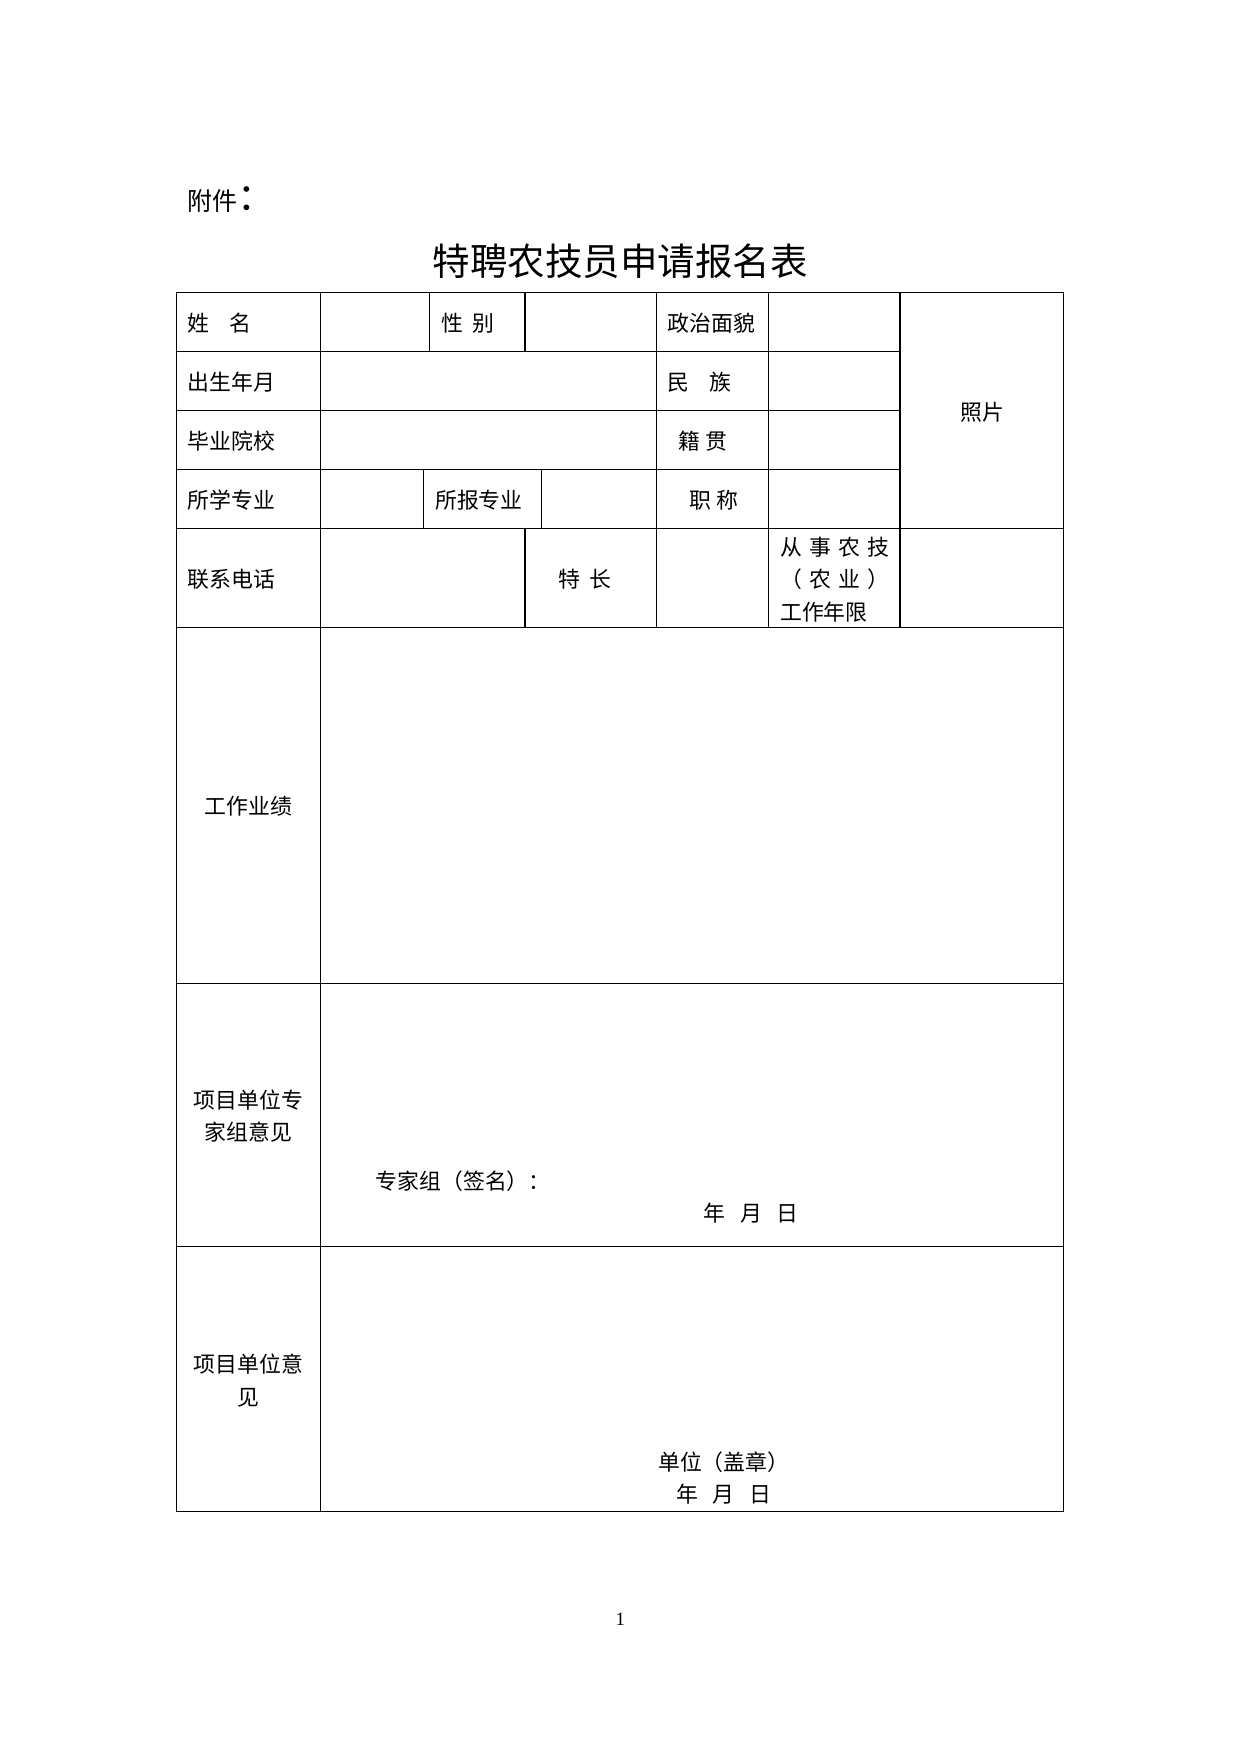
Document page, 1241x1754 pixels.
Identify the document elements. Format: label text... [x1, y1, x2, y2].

table_cell [542, 470, 656, 528]
table_cell 籍 贯 [657, 411, 768, 469]
text 特聘农技员申请报名表 [187, 227, 1053, 292]
table_header 照片 [901, 293, 1063, 528]
table_cell 职 称 [657, 470, 768, 528]
table_cell [769, 352, 899, 410]
table_cell 特 长 [526, 529, 656, 627]
table_cell 专家组（签名）： 年 月 日 [321, 984, 1063, 1246]
table_cell [321, 628, 1063, 983]
table_header [321, 293, 429, 351]
table_cell [321, 529, 524, 627]
table_cell [901, 529, 1063, 627]
table_cell 从事农技（农业）工作年限 [769, 529, 899, 627]
text 附件： [187, 162, 1053, 227]
table_header 姓 名 [177, 293, 320, 351]
table_cell 项目单位意见 [177, 1247, 320, 1511]
table_cell 联系电话 [177, 529, 320, 627]
table_cell [769, 411, 899, 469]
table_cell [769, 470, 899, 528]
table_header [526, 293, 656, 351]
table_cell 项目单位专家组意见 [177, 984, 320, 1246]
table_cell 所报专业 [424, 470, 541, 528]
table_header 性 别 [430, 293, 524, 351]
table_cell 民 族 [657, 352, 768, 410]
table_cell 工作业绩 [177, 628, 320, 983]
table_header [769, 293, 899, 351]
table_header 政治面貌 [657, 293, 768, 351]
table_cell 毕业院校 [177, 411, 320, 469]
table_cell [321, 470, 423, 528]
table_cell 单位（盖章） 年 月 日 [321, 1247, 1063, 1511]
table_cell [657, 529, 768, 627]
table_cell 所学专业 [177, 470, 320, 528]
table_cell 出生年月 [177, 352, 320, 410]
table_cell [321, 411, 656, 469]
table_cell [321, 352, 656, 410]
